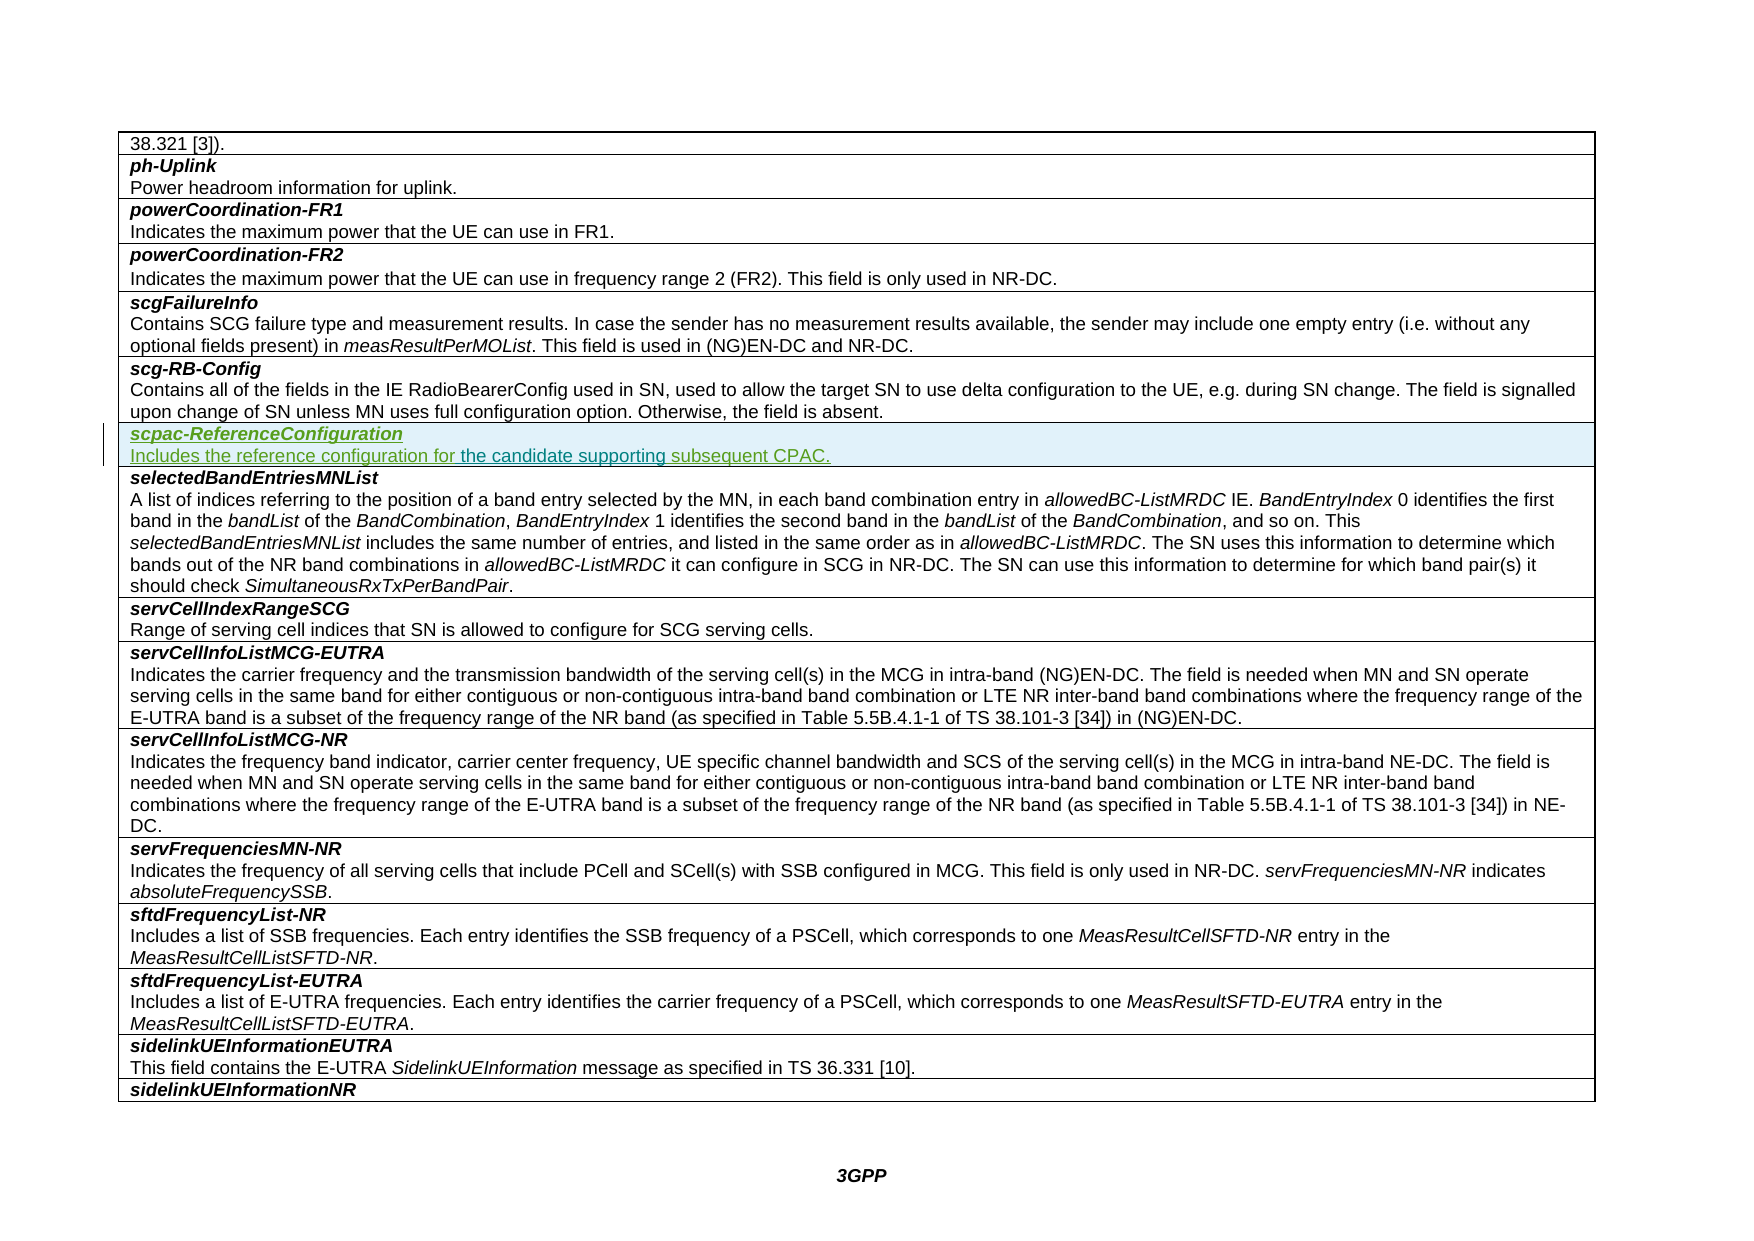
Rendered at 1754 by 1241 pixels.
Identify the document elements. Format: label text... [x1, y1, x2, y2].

table_cell servCellIndexRangeSCG Range of serving cell indices that SN is allowed to configure for SCG serving cells. [119, 598, 1594, 641]
table_cell sftdFrequencyList-EUTRA Includes a list of E-UTRA frequencies. Each entry identifies the carrier frequency of a PSCell, which corresponds to one MeasResultSFTD-EUTRA entry in the MeasResultCellListSFTD-EUTRA. [119, 969, 1594, 1034]
table_cell servCellInfoListMCG-EUTRA Indicates the carrier frequency and the transmission bandwidth of the serving cell(s) in the MCG in intra-band (NG)EN-DC. The field is needed when MN and SN operate serving cells in the same band for either contiguous or non-contiguous intra-band band combination or LTE NR inter-band band combinations where the frequency range of the E-UTRA band is a subset of the frequency range of the NR band (as specified in Table 5.5B.4.1-1 of TS 38.101-3 [34]) in (NG)EN-DC. [119, 642, 1594, 728]
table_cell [119, 133, 1594, 154]
table_cell scg-RB-Config Contains all of the fields in the IE RadioBearerConfig used in SN, used to allow the target SN to use delta configuration to the UE, e.g. during SN change. The field is signalled upon change of SN unless MN uses full configuration option. Otherwise, the field is absent. [119, 357, 1594, 422]
table_cell servFrequenciesMN-NR Indicates the frequency of all serving cells that include PCell and SCell(s) with SSB configured in MCG. This field is only used in NR-DC. servFrequenciesMN-NR indicates absoluteFrequencySSB. [119, 838, 1594, 903]
table_cell sidelinkUEInformationEUTRA This field contains the E-UTRA SidelinkUEInformation message as specified in TS 36.331 [10]. [119, 1035, 1594, 1078]
table_cell ph-Uplink Power headroom information for uplink. [119, 155, 1594, 198]
table_cell servCellInfoListMCG-NR Indicates the frequency band indicator, carrier center frequency, UE specific channel bandwidth and SCS of the serving cell(s) in the MCG in intra-band NE-DC. The field is needed when MN and SN operate serving cells in the same band for either contiguous or non-contiguous intra-band band combination or LTE NR inter-band band combinations where the frequency range of the E-UTRA band is a subset of the frequency range of the NR band (as specified in Table 5.5B.4.1-1 of TS 38.101-3 [34]) in NE-DC. [119, 729, 1594, 837]
table_cell selectedBandEntriesMNList A list of indices referring to the position of a band entry selected by the MN, in each band combination entry in allowedBC-ListMRDC IE. BandEntryIndex 0 identifies the first band in the bandList of the BandCombination, BandEntryIndex 1 identifies the second band in the bandList of the BandCombination, and so on. This selectedBandEntriesMNList includes the same number of entries, and listed in the same order as in allowedBC-ListMRDC. The SN uses this information to determine which bands out of the NR band combinations in allowedBC-ListMRDC it can configure in SCG in NR-DC. The SN can use this information to determine for which band pair(s) it should check SimultaneousRxTxPerBandPair. [119, 467, 1594, 597]
table_cell sftdFrequencyList-NR Includes a list of SSB frequencies. Each entry identifies the SSB frequency of a PSCell, which corresponds to one MeasResultCellSFTD-NR entry in the MeasResultCellListSFTD-NR. [119, 904, 1594, 968]
table_cell scgFailureInfo Contains SCG failure type and measurement results. In case the sender has no measurement results available, the sender may include one empty entry (i.e. without any optional fields present) in measResultPerMOList. This field is used in (NG)EN-DC and NR-DC. [119, 292, 1594, 356]
table_cell powerCoordination-FR2 Indicates the maximum power that the UE can use in frequency range 2 (FR2). This field is only used in NR-DC. [119, 244, 1594, 291]
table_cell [119, 1079, 1594, 1101]
table_cell powerCoordination-FR1 Indicates the maximum power that the UE can use in FR1. [119, 199, 1594, 242]
